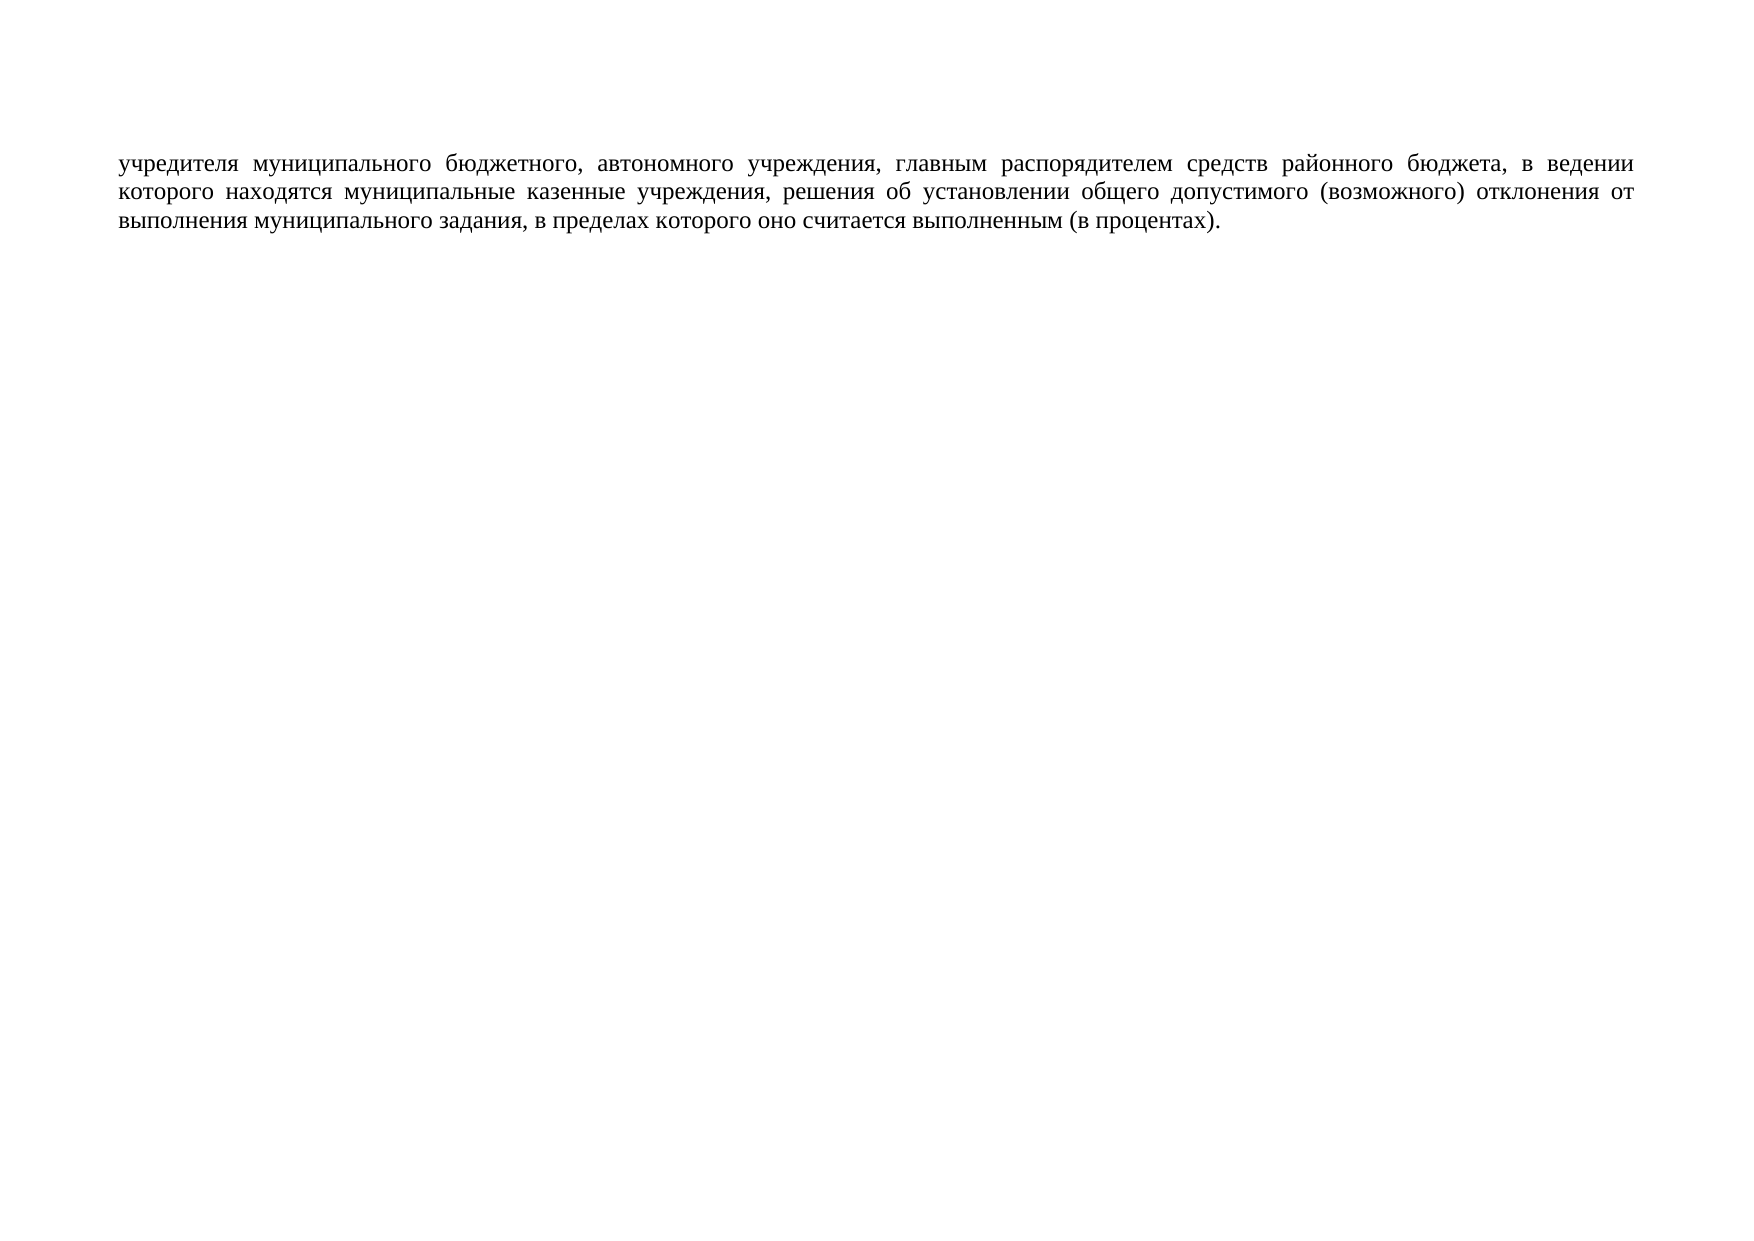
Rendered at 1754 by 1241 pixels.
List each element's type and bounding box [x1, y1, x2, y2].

text [118, 148, 1636, 234]
